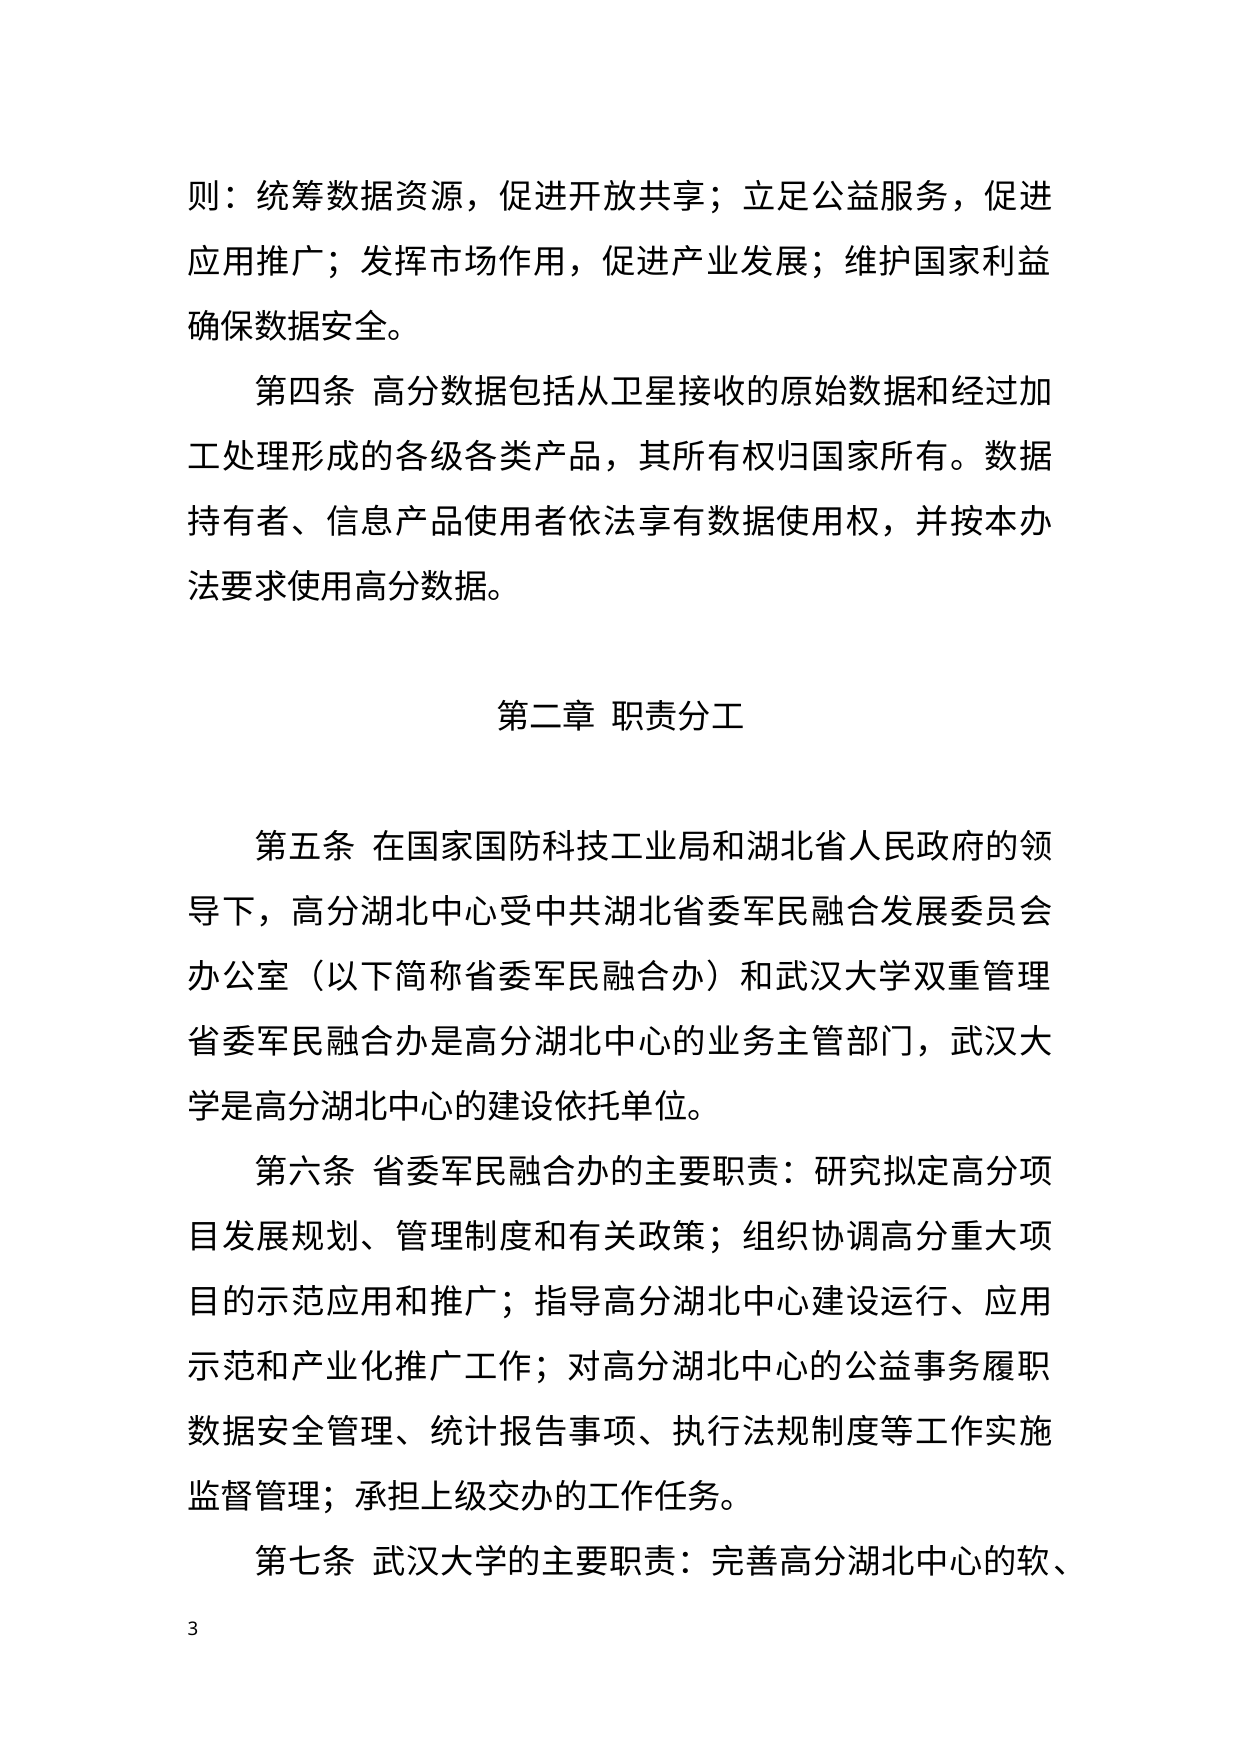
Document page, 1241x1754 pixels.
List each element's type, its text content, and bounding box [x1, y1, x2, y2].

text 第四条 高分数据包括从卫星接收的原始数据和经过加工处理形成的各级各类产品，其所有权归国家所有。数据持有者、信息产品使用者依法享有数据使用权，并按本办法要求使用高分数据。 [187, 357, 1053, 617]
text 第六条 省委军民融合办的主要职责：研究拟定高分项目发展规划、管理制度和有关政策；组织协调高分重大项目的示范应用和推广；指导高分湖北中心建设运行、应用示范和产业化推广工作；对高分湖北中心的公益事务履职、数据安全管理、统计报告事项、执行法规制度等工作实施监督管理；承担上级交办的工作任务。 [187, 1137, 1053, 1527]
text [187, 162, 1053, 357]
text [187, 1527, 1053, 1592]
text 第二章 职责分工 [187, 682, 1053, 747]
text 第五条 在国家国防科技工业局和湖北省人民政府的领导下，高分湖北中心受中共湖北省委军民融合发展委员会办公室（以下简称省委军民融合办）和武汉大学双重管理，省委军民融合办是高分湖北中心的业务主管部门，武汉大学是高分湖北中心的建设依托单位。 [187, 812, 1053, 1137]
